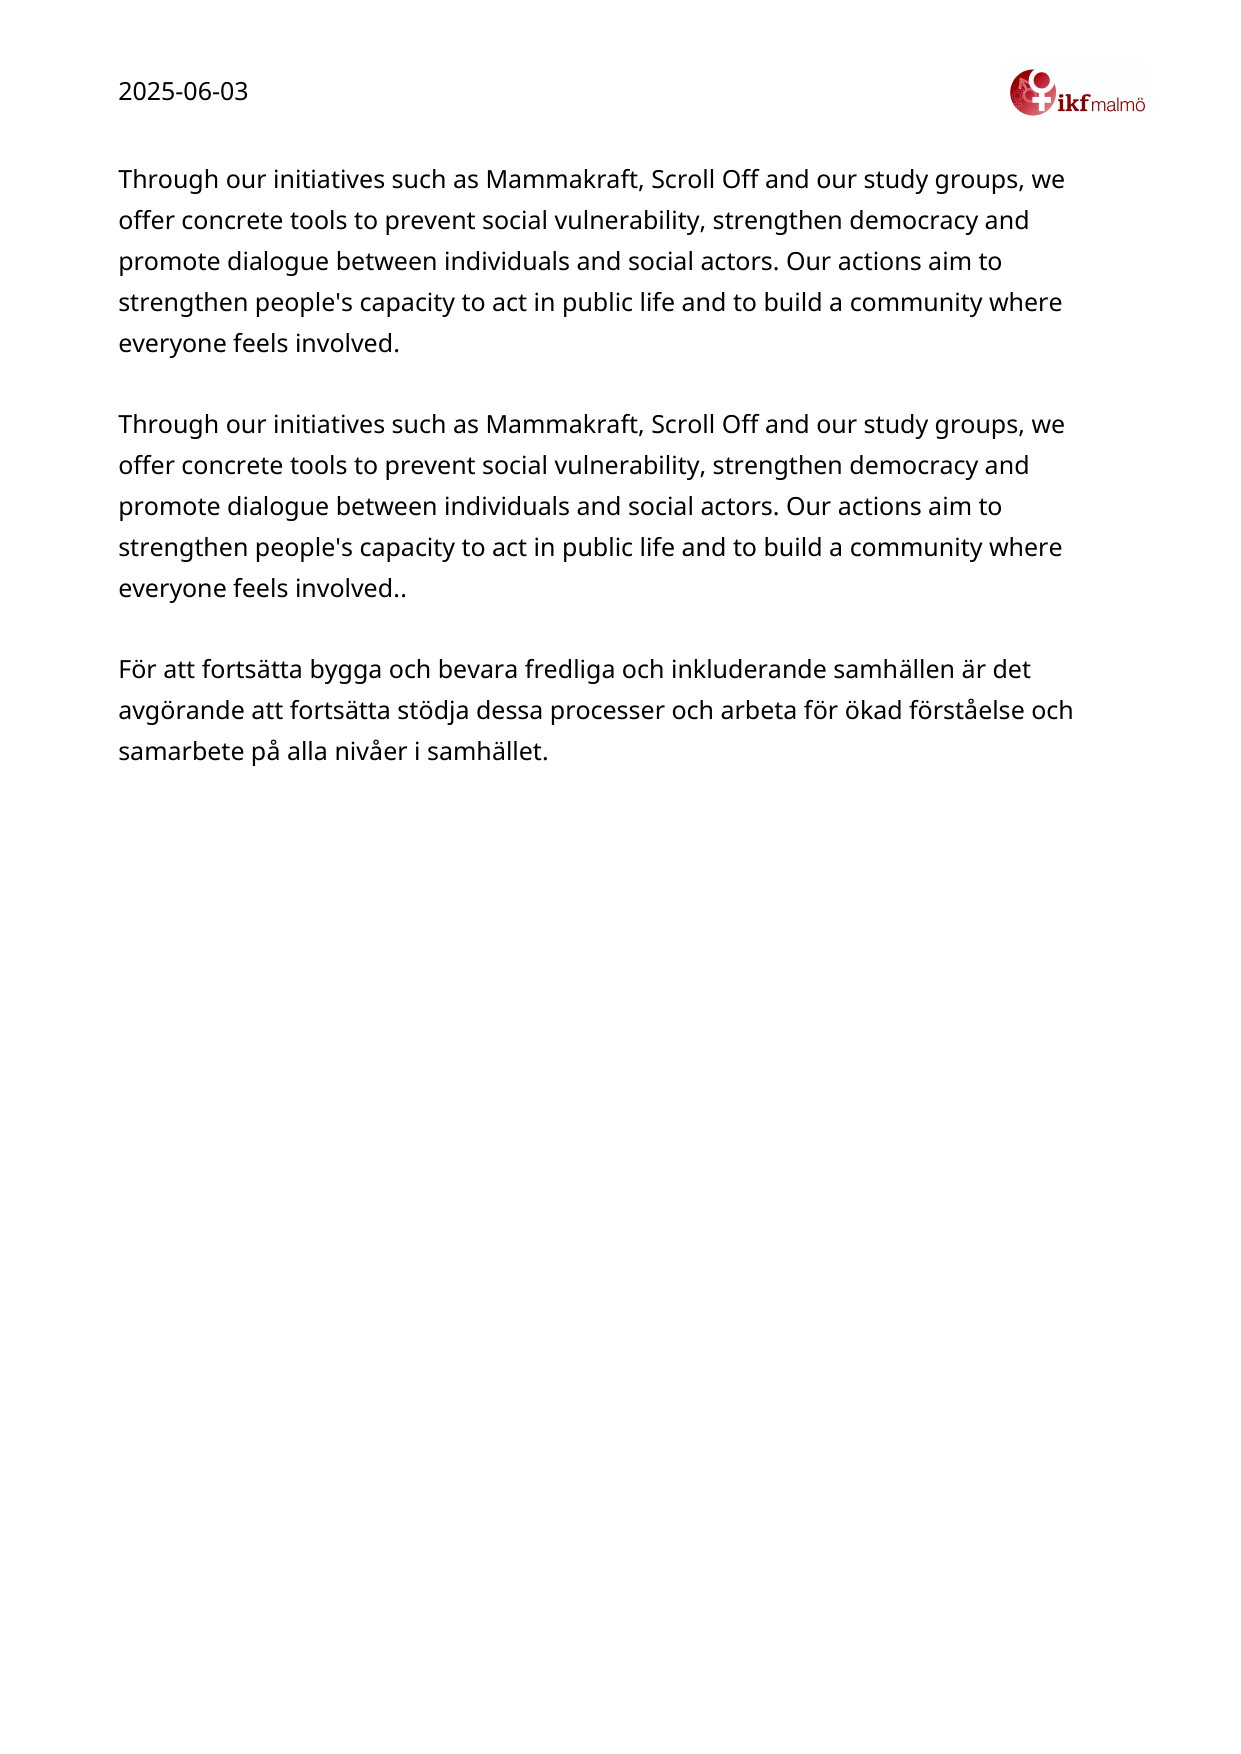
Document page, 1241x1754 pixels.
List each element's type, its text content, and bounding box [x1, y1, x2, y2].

text Through our initiatives such as Mammakraft, Scroll Off and our study groups, we offer concrete tools to prevent social vulnerability, strengthen democracy and promote dialogue between individuals and social actors. Our actions aim to strengthen people's capacity to act in public life and to build a community where everyone feels involved.. [118, 407, 1118, 604]
text För att fortsätta bygga och bevara fredliga och inkluderande samhällen är det avgörande att fortsätta stödja dessa processer och arbeta för ökad förståelse och samarbete på alla nivåer i samhället. [118, 652, 1118, 768]
text Through our initiatives such as Mammakraft, Scroll Off and our study groups, we offer concrete tools to prevent social vulnerability, strengthen democracy and promote dialogue between individuals and social actors. Our actions aim to strengthen people's capacity to act in public life and to build a community where everyone feels involved. [118, 162, 1118, 359]
picture [1004, 62, 1150, 121]
